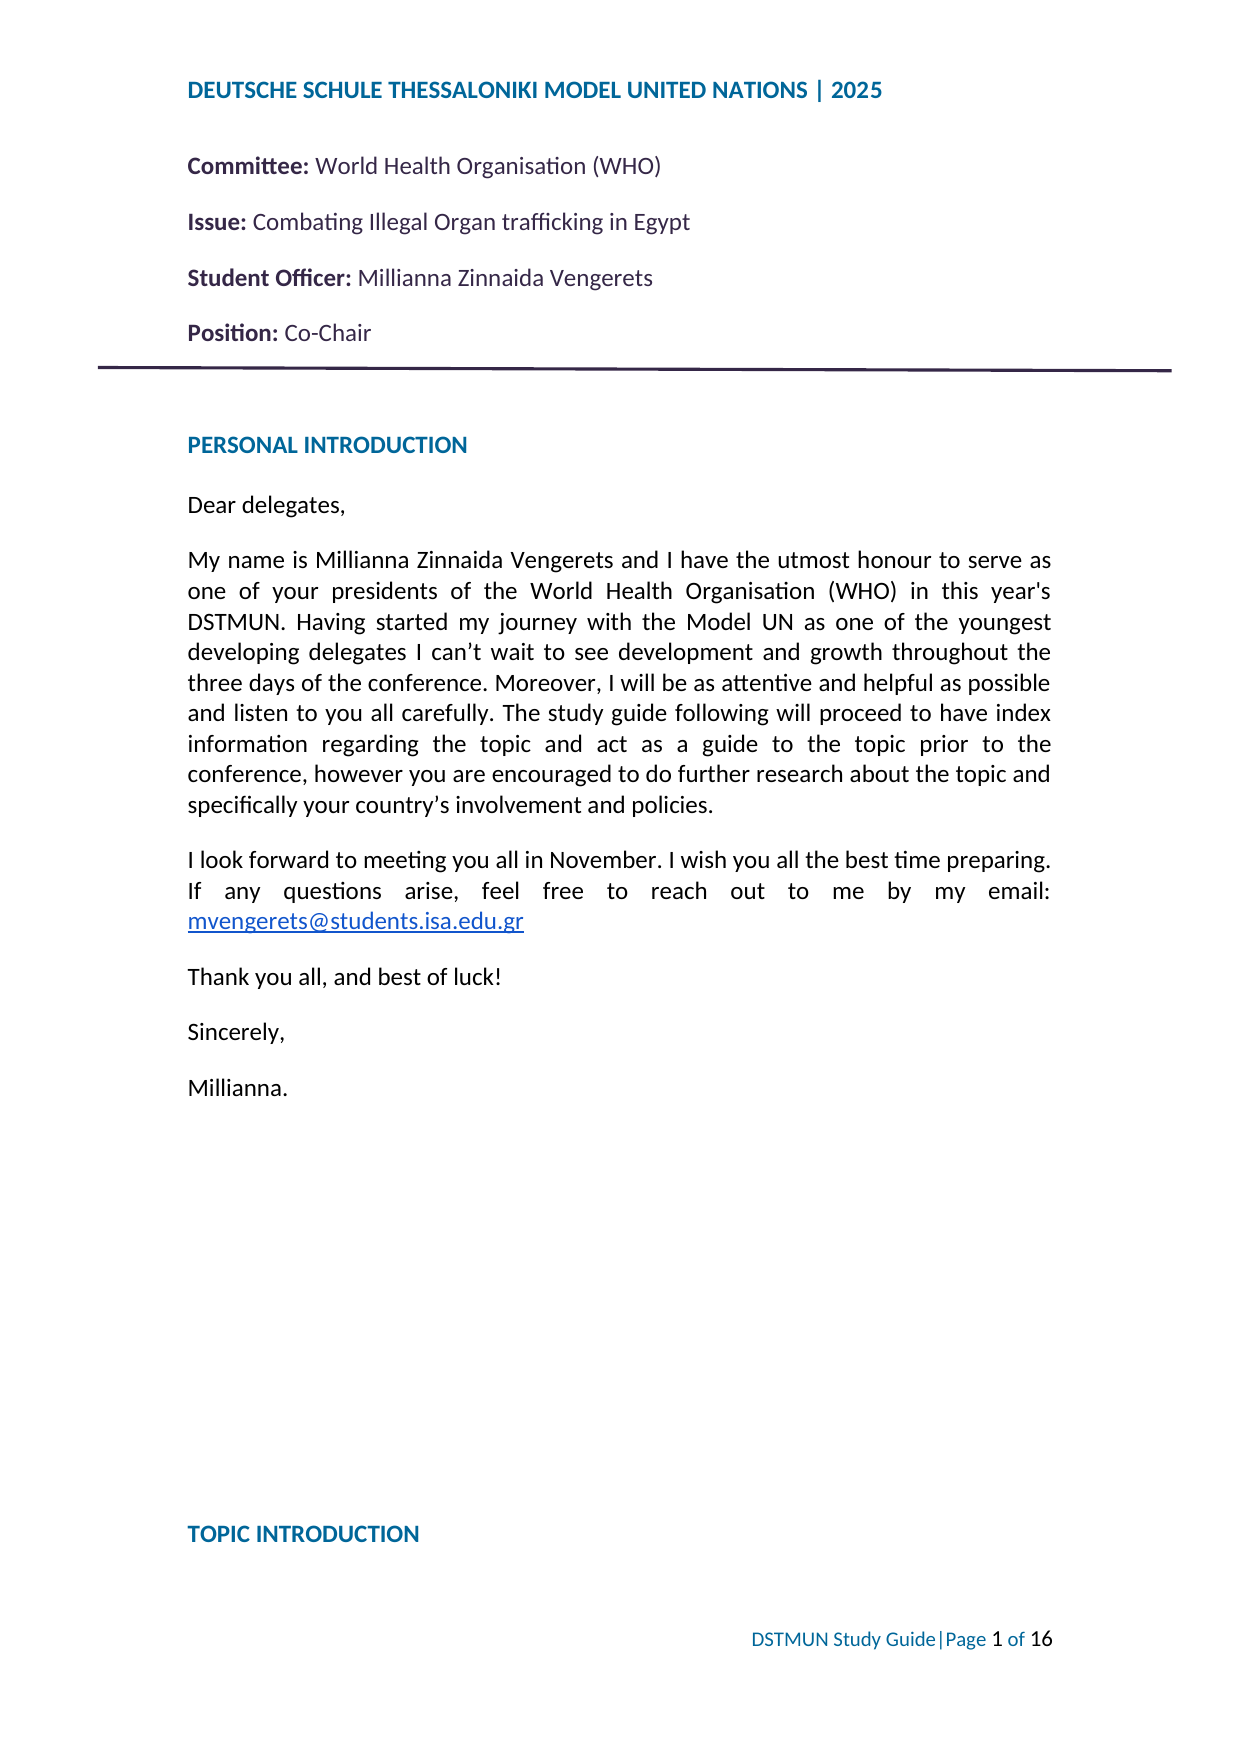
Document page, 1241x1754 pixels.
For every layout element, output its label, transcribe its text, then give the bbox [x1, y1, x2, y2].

text Student Officer: Millianna Zinnaida Vengerets [187, 262, 1053, 292]
text PERSONAL INTRODUCTION [187, 429, 1053, 460]
text TOPIC INTRODUCTION [187, 1518, 1053, 1549]
text I look forward to meeting you all in November. I wish you all the best time preparing. If any questions arise, feel free to reach out to me by my email: mvengerets@students.isa.edu.gr [187, 844, 1053, 936]
text Sincerely, [187, 1016, 1053, 1047]
text Issue: Combating Illegal Organ trafficking in Egypt [187, 206, 1053, 236]
text Committee: World Health Organisation (WHO) [187, 150, 1053, 181]
text Thank you all, and best of luck! [187, 961, 1053, 991]
text My name is Millianna Zinnaida Vengerets and I have the utmost honour to serve as one of your presidents of the World Health Organisation (WHO) in this year's DSTMUN. Having started my journey with the Model UN as one of the youngest developing delegates I can’t wait to see development and growth throughout the three days of the conference. Moreover, I will be as attentive and helpful as possible and listen to you all carefully. The study guide following will proceed to have index information regarding the topic and act as a guide to the topic prior to the conference, however you are encouraged to do further research about the topic and specifically your country’s involvement and policies. [187, 545, 1053, 819]
text Dear delegates, [187, 489, 1053, 520]
text Millianna. [187, 1072, 1053, 1102]
text Position: Co-Chair [187, 317, 1053, 348]
